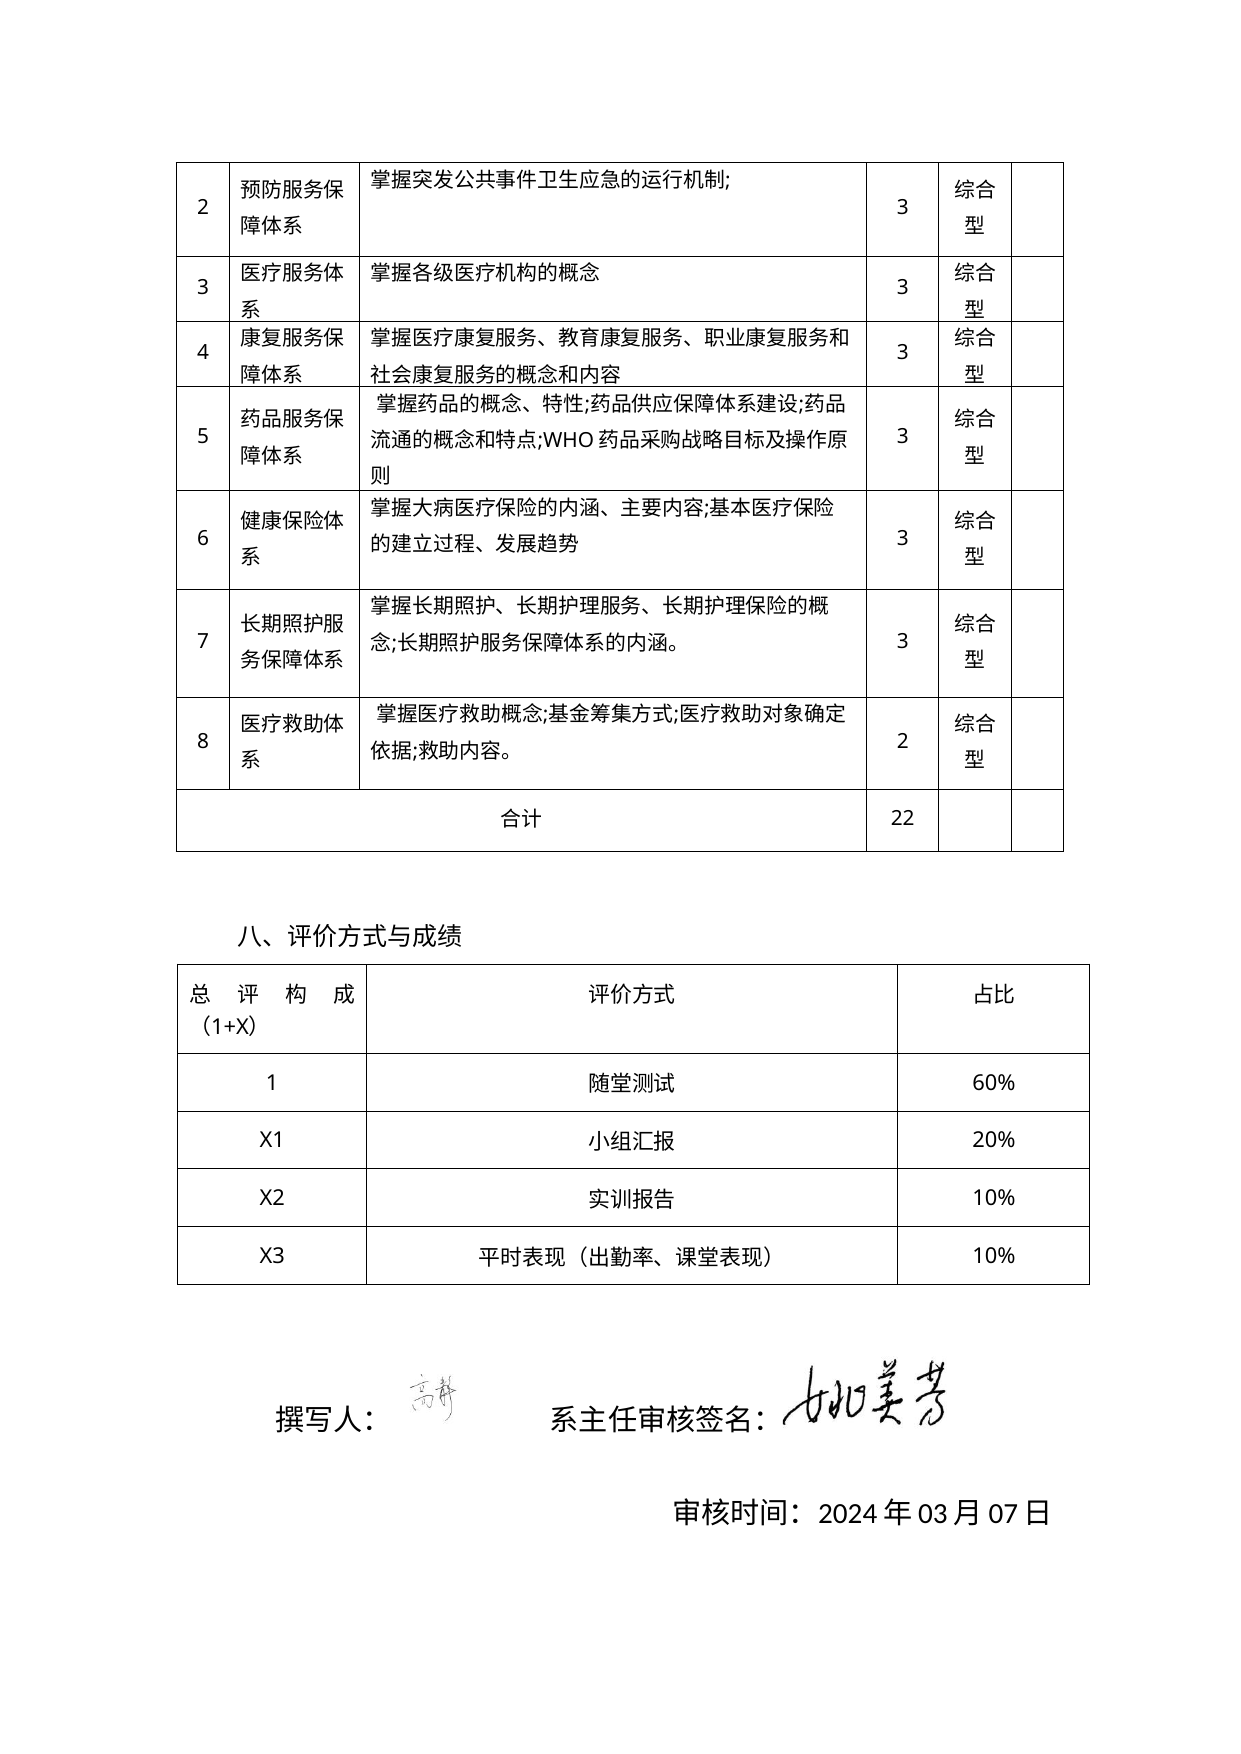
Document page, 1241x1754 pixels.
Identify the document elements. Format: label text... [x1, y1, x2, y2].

table_cell 1 [178, 1054, 366, 1111]
table_cell [1012, 387, 1063, 490]
text 审核时间：2024年03月07日 [187, 1490, 1053, 1532]
table_cell [1012, 257, 1063, 321]
table_cell 综合型 [939, 163, 1011, 256]
table_cell 掌握医疗救助概念;基金筹集方式;医疗救助对象确定依据;救助内容。 [360, 698, 866, 789]
table_cell 8 [177, 698, 229, 789]
table_cell [1012, 322, 1063, 386]
table_cell [1012, 590, 1063, 697]
table_cell 3 [867, 491, 938, 589]
table_cell 综合型 [939, 322, 1011, 386]
table_cell 药品服务保障体系 [230, 387, 359, 490]
table_cell 5 [177, 387, 229, 490]
table_header 占比 [898, 965, 1089, 1053]
table_cell 综合型 [939, 491, 1011, 589]
table_cell 3 [867, 163, 938, 256]
picture [398, 1368, 465, 1431]
text 八、评价方式与成绩 [187, 916, 790, 952]
text 撰写人： 系主任审核签名： [187, 1357, 1053, 1439]
table_cell X2 [178, 1169, 366, 1226]
table_cell 20% [898, 1112, 1089, 1168]
table_cell 2 [177, 163, 229, 256]
table_cell X3 [178, 1227, 366, 1284]
table_cell 掌握突发公共事件卫生应急的运行机制; [360, 163, 866, 256]
table_cell 掌握长期照护、长期护理服务、长期护理保险的概念;长期照护服务保障体系的内涵。 [360, 590, 866, 697]
table_cell 3 [867, 590, 938, 697]
table_cell 3 [867, 387, 938, 490]
table_cell 康复服务保障体系 [230, 322, 359, 386]
table_cell [1012, 491, 1063, 589]
table_header 评价方式 [367, 965, 897, 1053]
table_cell 医疗服务体系 [230, 257, 359, 321]
table_cell 7 [177, 590, 229, 697]
table_cell 4 [177, 322, 229, 386]
table_cell 综合型 [939, 257, 1011, 321]
table_cell 综合型 [939, 387, 1011, 490]
table_cell 掌握医疗康复服务、教育康复服务、职业康复服务和社会康复服务的概念和内容 [360, 322, 866, 386]
table_cell 综合型 [939, 698, 1011, 789]
table_cell 2 [867, 698, 938, 789]
table_cell 医疗救助体系 [230, 698, 359, 789]
table_cell 合计 [177, 790, 866, 851]
table_cell [1012, 790, 1063, 851]
table_cell 综合型 [939, 590, 1011, 697]
picture [782, 1356, 949, 1431]
table_cell X1 [178, 1112, 366, 1168]
table_cell 10% [898, 1227, 1089, 1284]
table_cell 随堂测试 [367, 1054, 897, 1111]
table_cell 3 [177, 257, 229, 321]
table_cell [1012, 163, 1063, 256]
table_cell 3 [867, 322, 938, 386]
table_cell [1012, 698, 1063, 789]
table_header 总评构成（1+X） [178, 965, 366, 1053]
table_cell 长期照护服务保障体系 [230, 590, 359, 697]
table_cell 掌握各级医疗机构的概念 [360, 257, 866, 321]
table_cell 平时表现（出勤率、课堂表现） [367, 1227, 897, 1284]
table_cell 6 [177, 491, 229, 589]
table_cell 掌握药品的概念、特性;药品供应保障体系建设;药品流通的概念和特点;WHO药品采购战略目标及操作原则 [360, 387, 866, 490]
table_cell 预防服务保障体系 [230, 163, 359, 256]
table_cell 实训报告 [367, 1169, 897, 1226]
table_cell [939, 790, 1011, 851]
table_cell 小组汇报 [367, 1112, 897, 1168]
table_cell 3 [867, 257, 938, 321]
table_cell 健康保险体系 [230, 491, 359, 589]
table_cell 掌握大病医疗保险的内涵、主要内容;基本医疗保险的建立过程、发展趋势 [360, 491, 866, 589]
table_cell 22 [867, 790, 938, 851]
table_cell 10% [898, 1169, 1089, 1226]
table_cell 60% [898, 1054, 1089, 1111]
